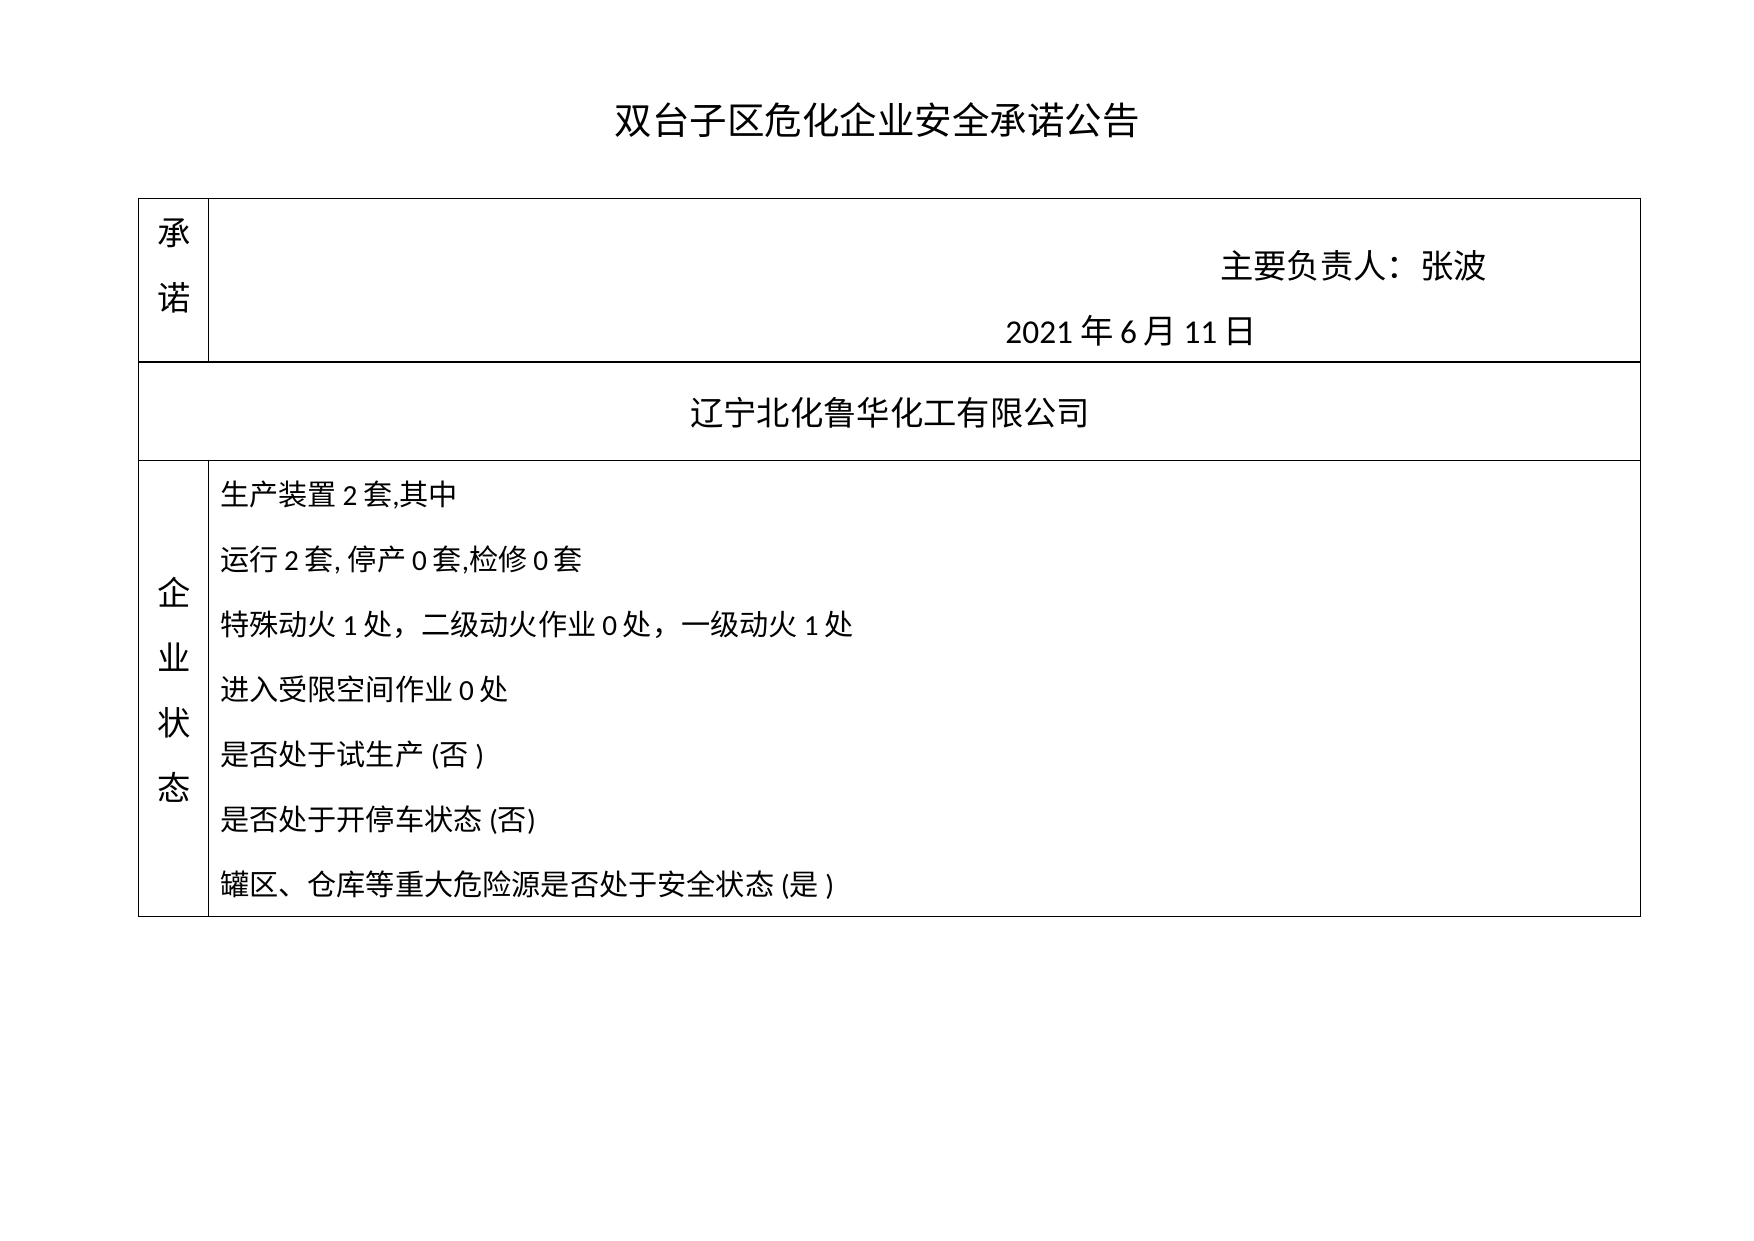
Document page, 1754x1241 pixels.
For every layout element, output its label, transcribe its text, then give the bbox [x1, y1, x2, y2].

table_cell 企业承诺 [139, 199, 208, 361]
table_cell 企业状态 [139, 461, 208, 916]
table_header 辽宁北化鲁华化工有限公司 [139, 363, 1640, 459]
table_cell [209, 199, 1640, 361]
table_cell 生产装置2套,其中 运行2套, 停产0套,检修0套 特殊动火1处，二级动火作业0处，一级动火1处 进入受限空间作业0处 是否处于试生产 (否 ) 是否处于开停车状态 (否) 罐区、仓库等重大危险源是否处于安全状态 (是 ) [209, 461, 1640, 916]
